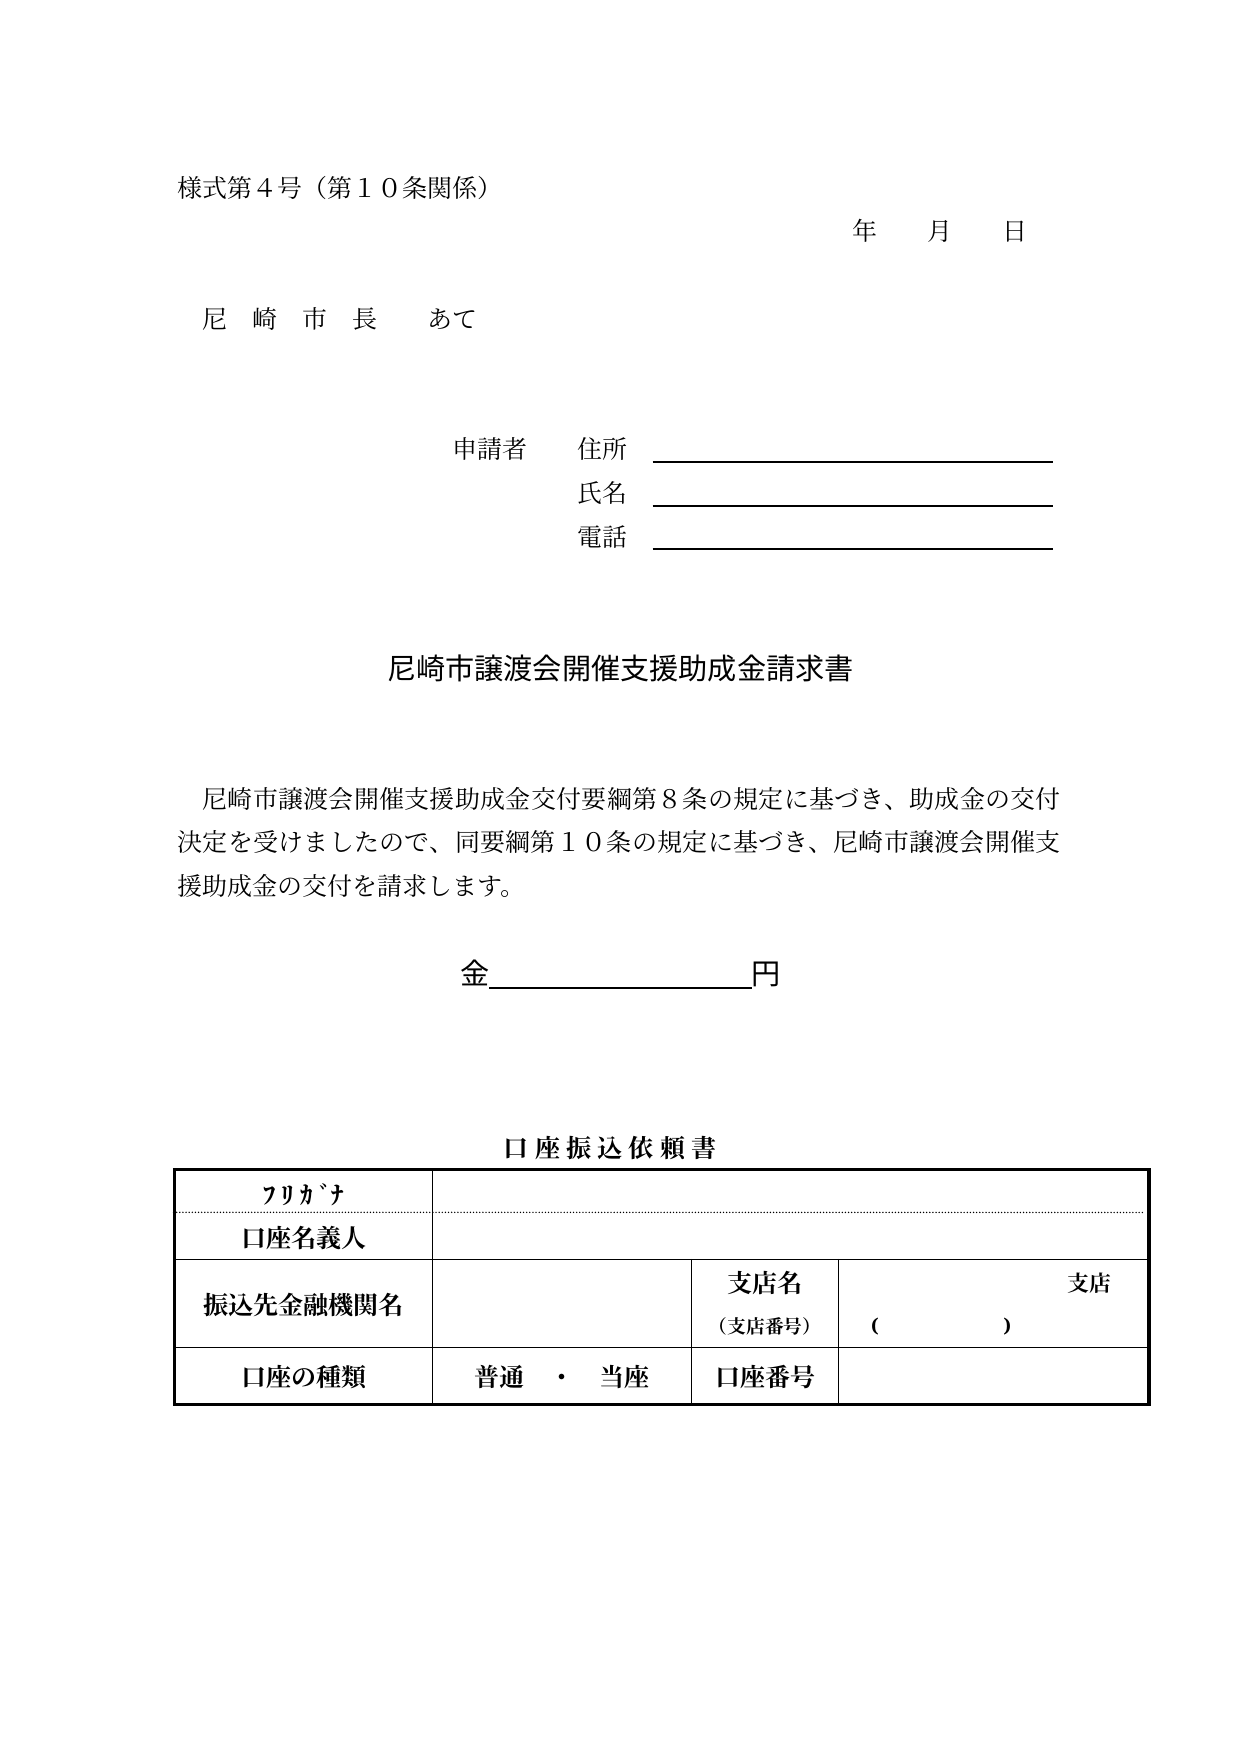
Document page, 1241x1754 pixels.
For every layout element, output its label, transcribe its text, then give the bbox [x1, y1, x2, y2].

table_header [433, 1171, 1147, 1259]
text 申請者 住所 [177, 426, 1063, 470]
text 尼崎市譲渡会開催支援助成金交付要綱第８条の規定に基づき、助成金の交付決定を受けましたので、同要綱第１０条の規定に基づき、尼崎市譲渡会開催支援助成金の交付を請求します。 [177, 776, 1063, 906]
text 電話 [177, 514, 1063, 557]
text 尼崎市譲渡会開催支援助成金請求書 [177, 644, 1063, 688]
text 尼 崎 市 長 あて [177, 295, 1063, 339]
text 金 円 [177, 950, 1063, 994]
table_cell 口座の種類 [176, 1348, 432, 1403]
table_header ﾌ ﾘ ｶ ﾞﾅ 口座名義人 [176, 1171, 432, 1259]
table_cell 振込先金融機関名 [176, 1260, 432, 1347]
text 年 月 日 [177, 208, 1063, 252]
table_cell 支店名 （支店番号） [692, 1260, 838, 1347]
text 氏名 [177, 470, 1063, 514]
table_cell 口座番号 [692, 1348, 838, 1403]
text 様式第４号（第１０条関係） [177, 164, 1063, 208]
table_cell [839, 1348, 1147, 1403]
text 口 座 振 込 依 頼 書 [177, 1125, 1063, 1168]
table_cell [433, 1260, 691, 1347]
table_cell 普通 ・ 当座 [433, 1348, 691, 1403]
table_cell 支店 ( ) [839, 1260, 1147, 1347]
